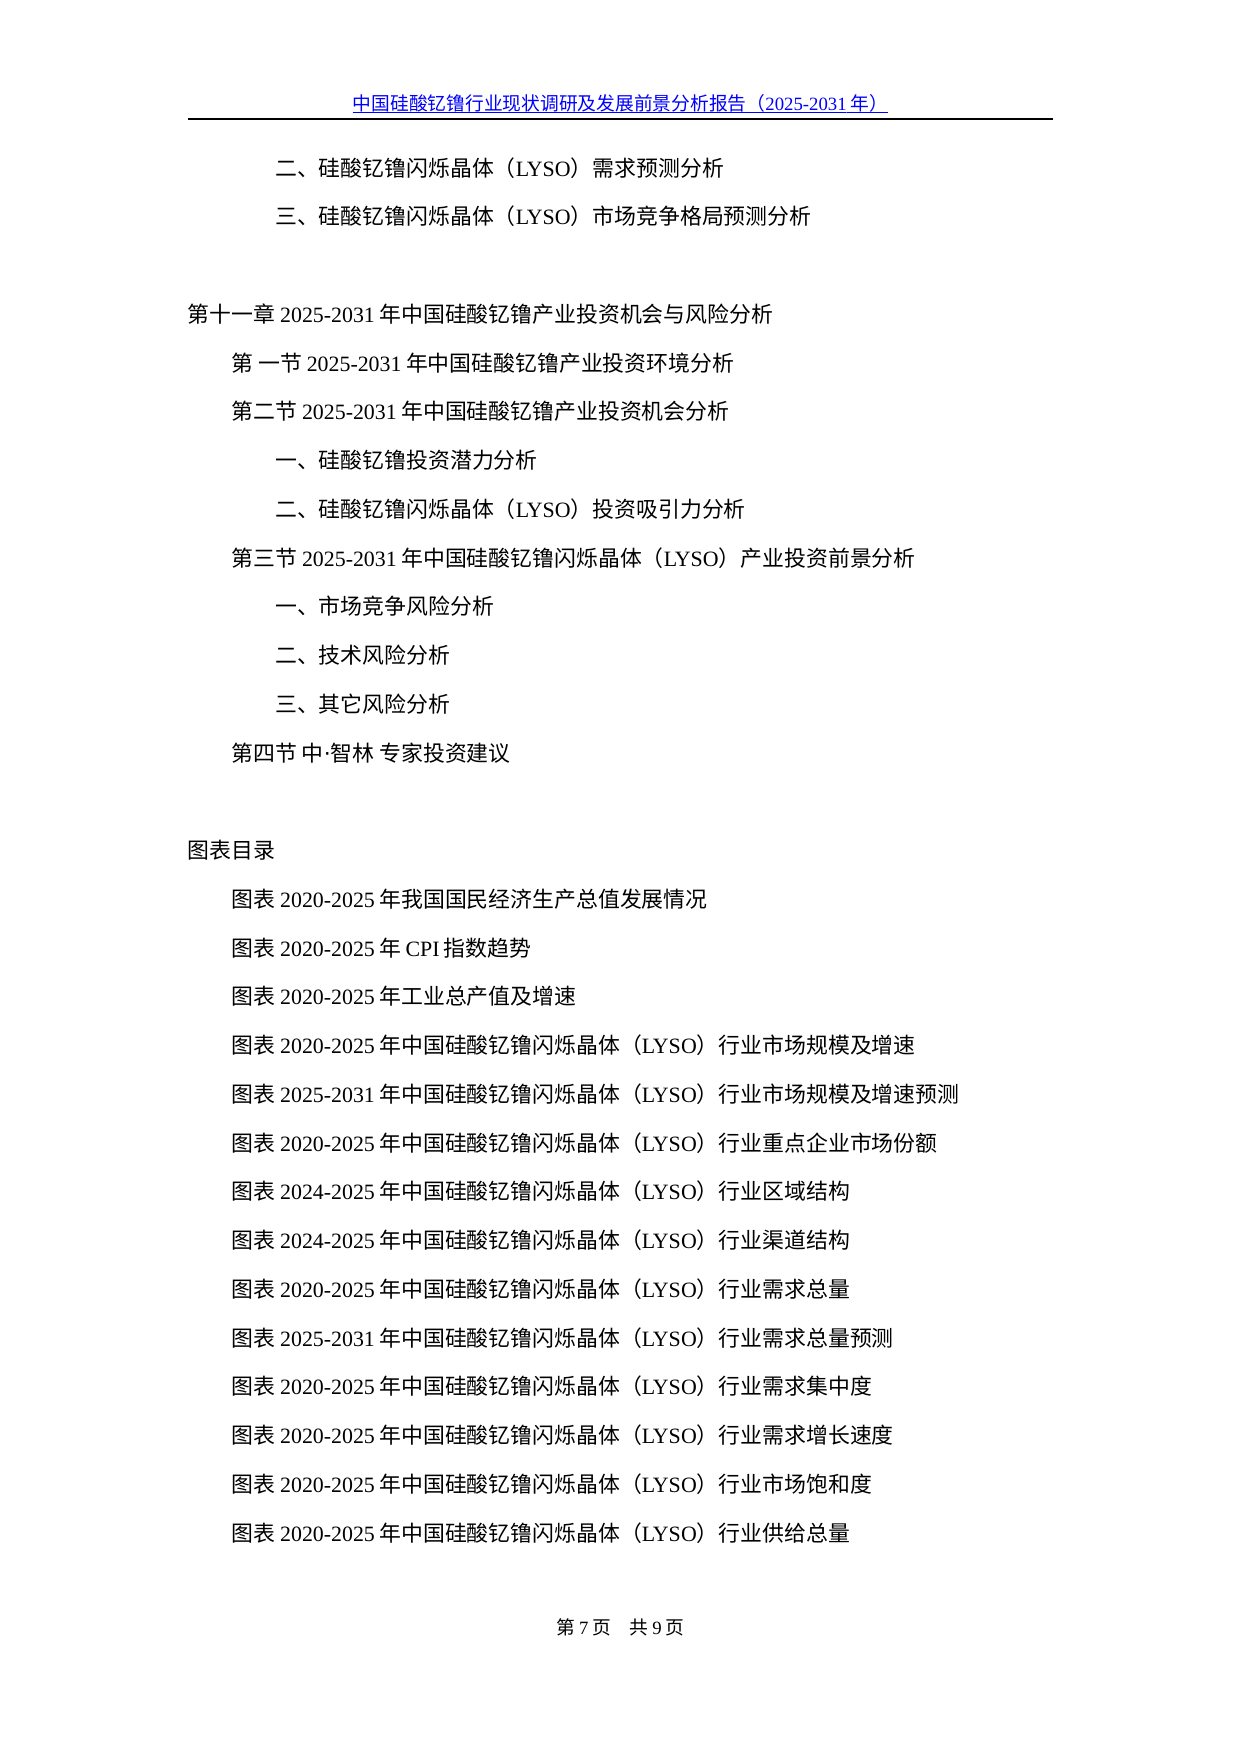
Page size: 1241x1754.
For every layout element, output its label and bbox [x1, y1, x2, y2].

text [187, 150, 1053, 1548]
